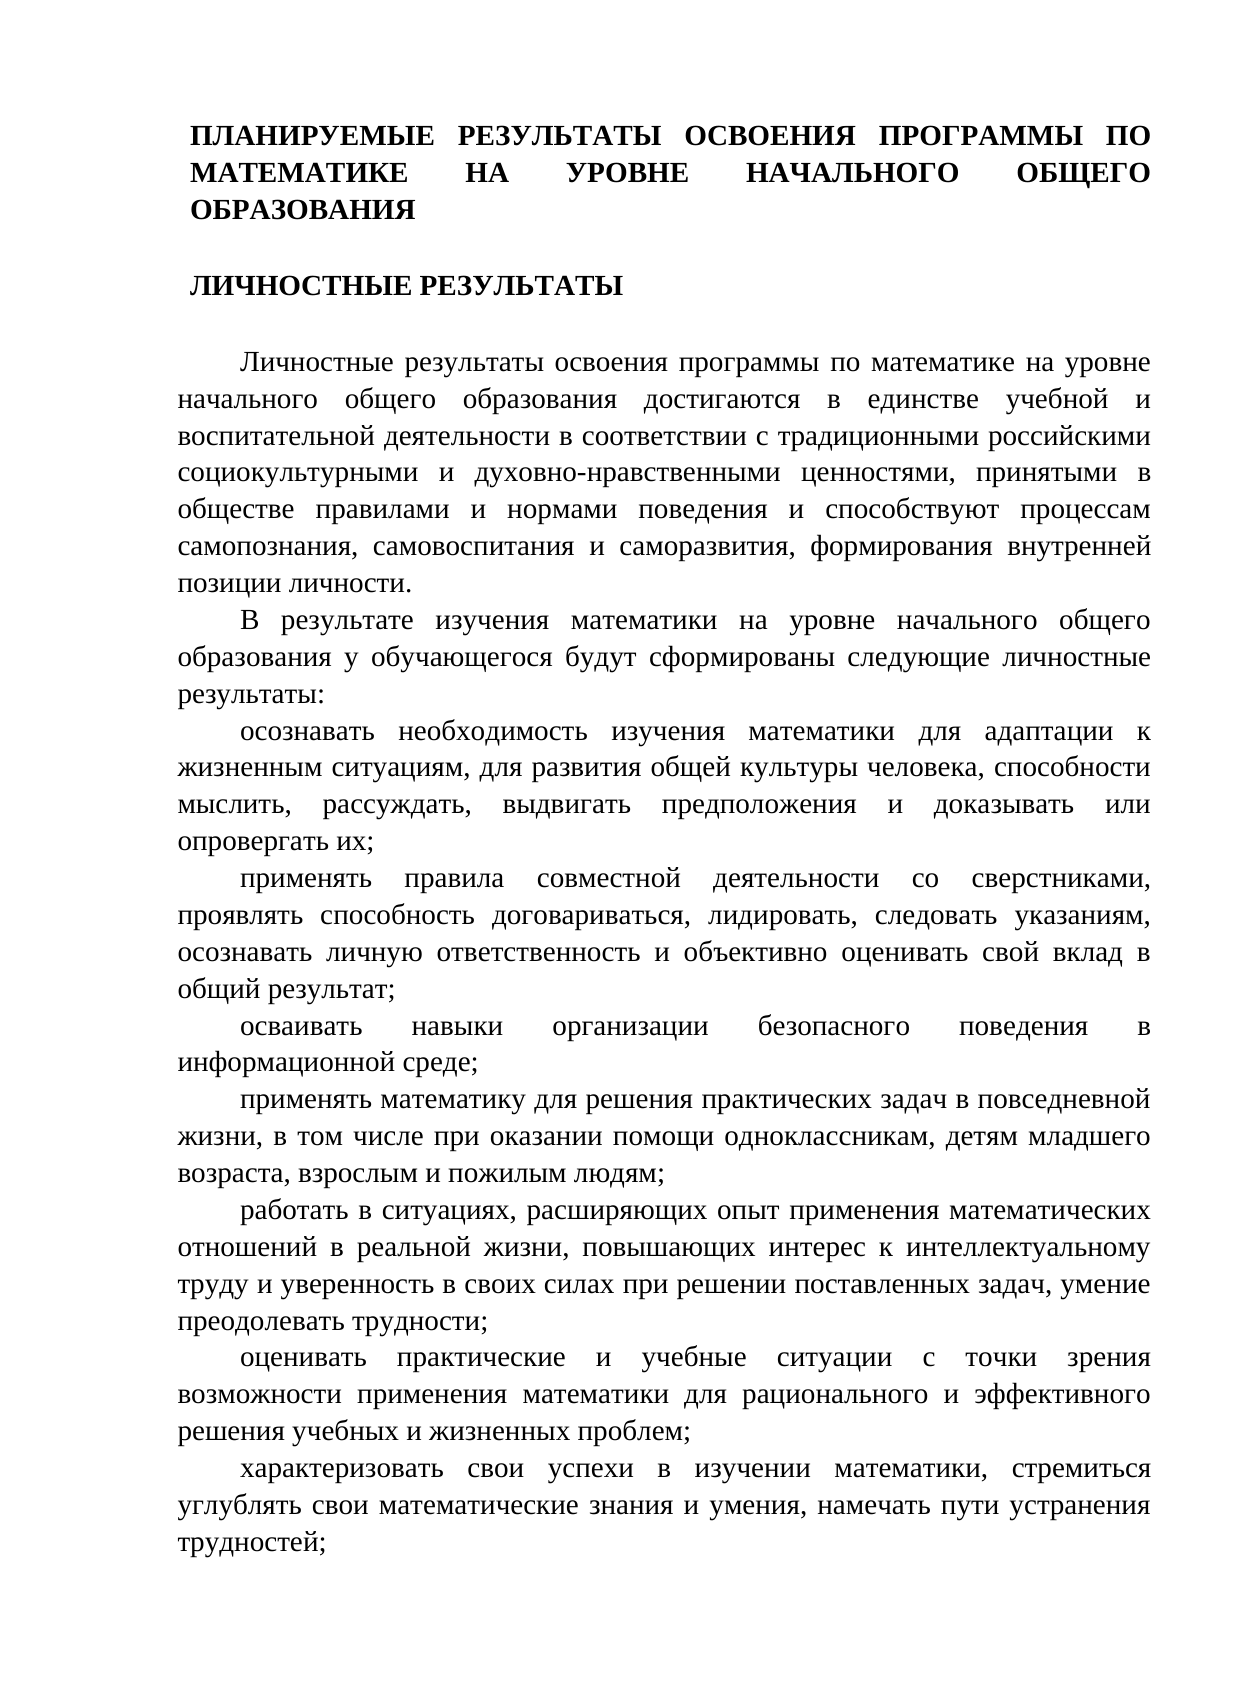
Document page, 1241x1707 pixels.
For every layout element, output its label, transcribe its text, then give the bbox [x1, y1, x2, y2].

text осознавать необходимость изучения математики для адаптации к жизненным ситуациям, для развития общей культуры человека, способности мыслить, рассуждать, выдвигать предположения и доказывать или опровергать их; [177, 713, 1152, 857]
text работать в ситуациях, расширяющих опыт применения математических отношений в реальной жизни, повышающих интерес к интеллектуальному труду и уверенность в своих силах при решении поставленных задач, умение преодолевать трудности; [177, 1192, 1152, 1336]
text осваивать навыки организации безопасного поведения в информационной среде; [177, 1008, 1152, 1078]
text ПЛАНИРУЕМЫЕ РЕЗУЛЬТАТЫ ОСВОЕНИЯ ПРОГРАММЫ ПО МАТЕМАТИКЕ НА УРОВНЕ НАЧАЛЬНОГО ОБЩЕГО ОБРАЗОВАНИЯ [190, 118, 1152, 225]
text оценивать практические и учебные ситуации с точки зрения возможности применения математики для рационального и эффективного решения учебных и жизненных проблем; [177, 1339, 1152, 1447]
text применять математику для решения практических задач в повседневной жизни, в том числе при оказании помощи одноклассникам, детям младшего возраста, взрослым и пожилым людям; [177, 1081, 1152, 1189]
text применять правила совместной деятельности со сверстниками, проявлять способность договариваться, лидировать, следовать указаниям, осознавать личную ответственность и объективно оценивать свой вклад в общий результат; [177, 860, 1152, 1004]
text характеризовать свои успехи в изучении математики, стремиться углублять свои математические знания и умения, намечать пути устранения трудностей; [177, 1450, 1152, 1557]
text В результате изучения математики на уровне начального общего образования у обучающегося будут сформированы следующие личностные результаты: [177, 602, 1152, 709]
text ЛИЧНОСТНЫЕ РЕЗУЛЬТАТЫ [190, 268, 1152, 301]
text Личностные результаты освоения программы по математике на уровне начального общего образования достигаются в единстве учебной и воспитательной деятельности в соответствии с традиционными российскими социокультурными и духовно-нравственными ценностями, принятыми в обществе правилами и нормами поведения и способствуют процессам самопознания, самовоспитания и саморазвития, формирования внутренней позиции личности. [177, 344, 1152, 599]
